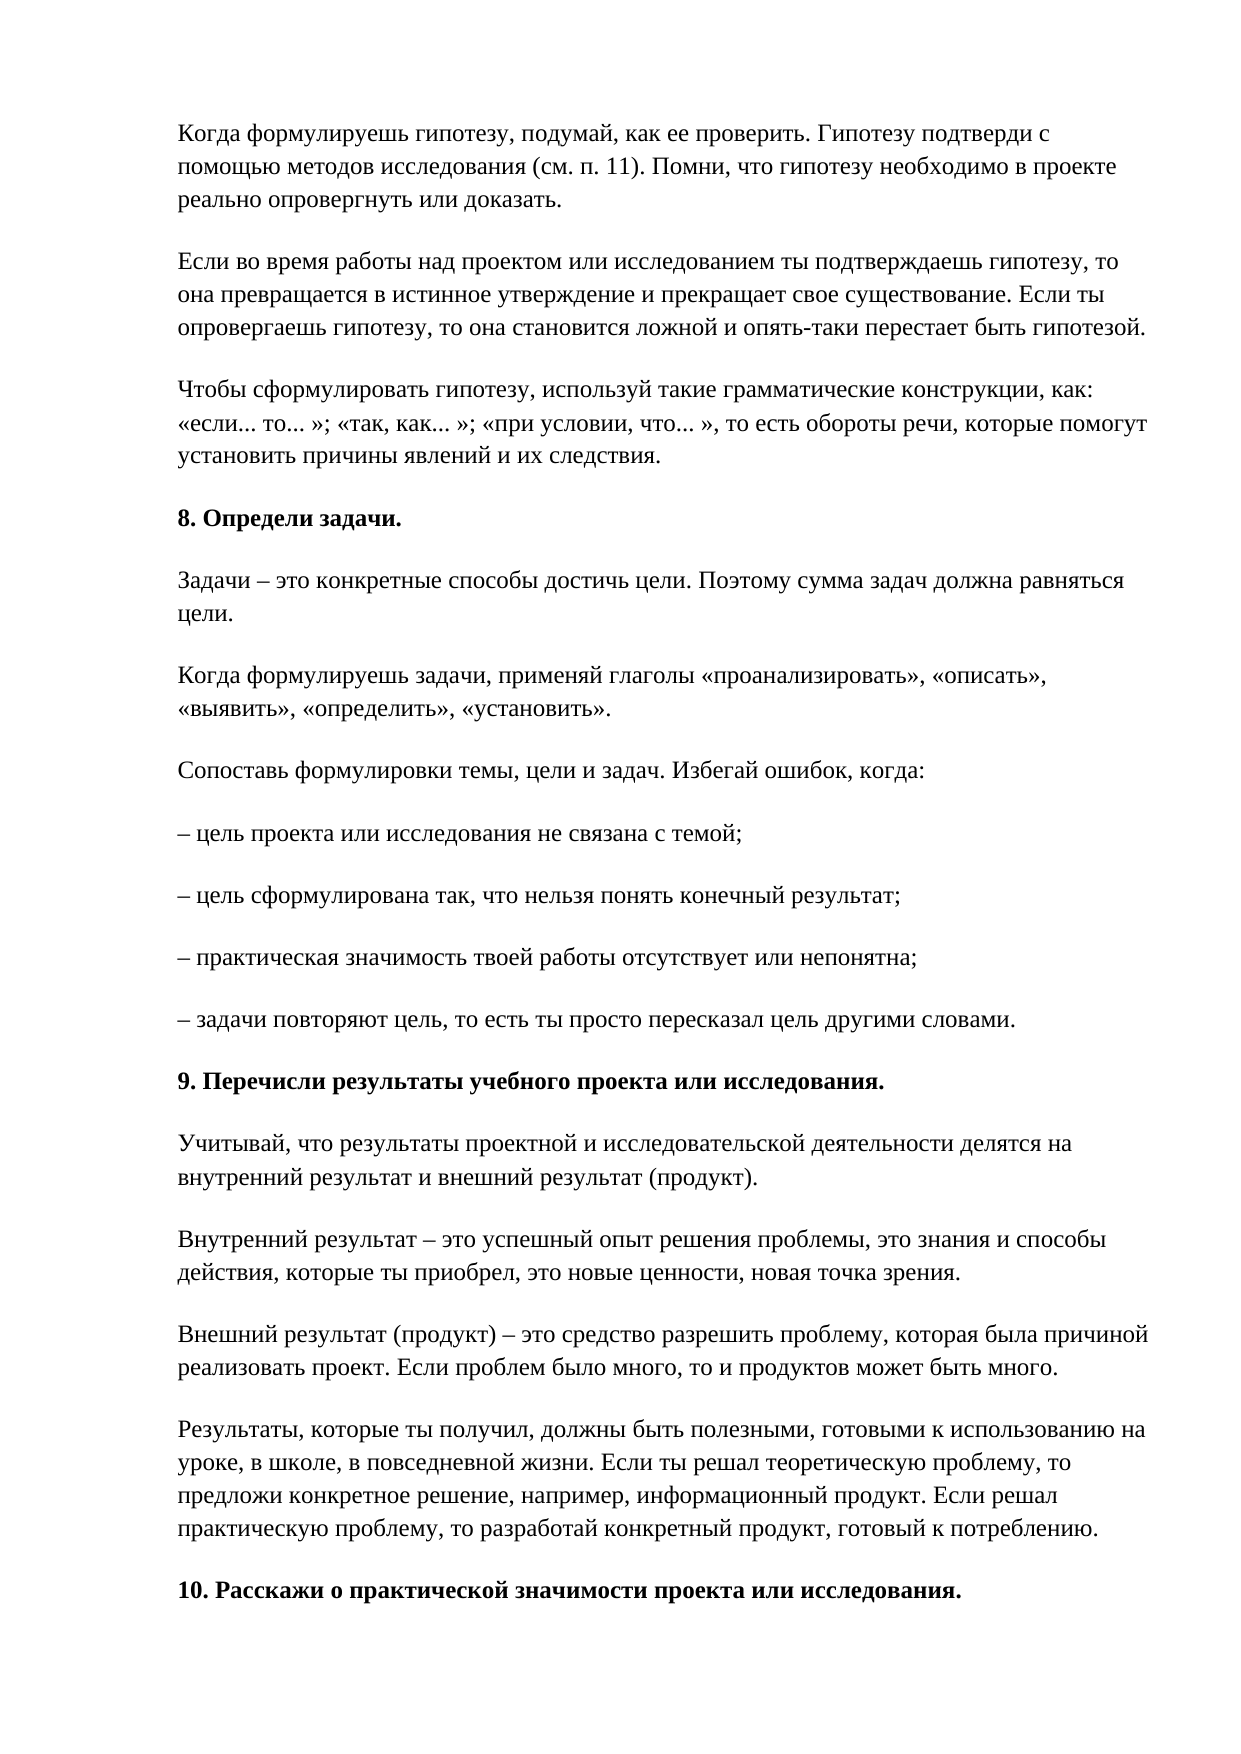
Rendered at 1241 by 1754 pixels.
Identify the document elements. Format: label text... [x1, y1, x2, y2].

text Сопоставь формулировки темы, цели и задач. Избегай ошибок, когда: [177, 755, 1152, 784]
text Результаты, которые ты получил, должны быть полезными, готовыми к использованию на уроке, в школе, в повседневной жизни. Если ты решал теоретическую проблему, то предложи конкретное решение, например, информационный продукт. Если решал практическую проблему, то разработай конкретный продукт, готовый к потреблению. [177, 1414, 1152, 1542]
text – практическая значимость твоей работы отсутствует или непонятна; [177, 942, 1152, 971]
text Задачи – это конкретные способы достичь цели. Поэтому сумма задач должна равняться цели. [177, 565, 1152, 627]
text – цель проекта или исследования не связана с темой; [177, 818, 1152, 846]
text – цель сформулирована так, что нельзя понять конечный результат; [177, 880, 1152, 908]
text Учитывай, что результаты проектной и исследовательской деятельности делятся на внутренний результат и внешний результат (продукт). [177, 1128, 1152, 1190]
text Чтобы сформулировать гипотезу, используй такие грамматические конструкции, как: «если... то... »; «так, как... »; «при условии, что... », то есть обороты речи, которые помогут установить причины явлений и их следствия. [177, 374, 1152, 469]
text Если во время работы над проектом или исследованием ты подтверждаешь гипотезу, то она превращается в истинное утверждение и прекращает свое существование. Если ты опровергаешь гипотезу, то она становится ложной и опять-таки перестает быть гипотезой. [177, 246, 1152, 341]
text 10. Расскажи о практической значимости проекта или исследования. [177, 1575, 1152, 1604]
text – задачи повторяют цель, то есть ты просто пересказал цель другими словами. [177, 1004, 1152, 1033]
text Внешний результат (продукт) – это средство разрешить проблему, которая была причиной реализовать проект. Если проблем было много, то и продуктов может быть много. [177, 1319, 1152, 1381]
text Когда формулируешь гипотезу, подумай, как ее проверить. Гипотезу подтверди с помощью методов исследования (см. п. 11). Помни, что гипотезу необходимо в проекте реально опровергнуть или доказать. [177, 118, 1152, 213]
text 8. Определи задачи. [177, 503, 1152, 532]
text 9. Перечисли результаты учебного проекта или исследования. [177, 1066, 1152, 1095]
text Внутренний результат – это успешный опыт решения проблемы, это знания и способы действия, которые ты приобрел, это новые ценности, новая точка зрения. [177, 1224, 1152, 1286]
text Когда формулируешь задачи, применяй глаголы «проанализировать», «описать», «выявить», «определить», «установить». [177, 660, 1152, 722]
